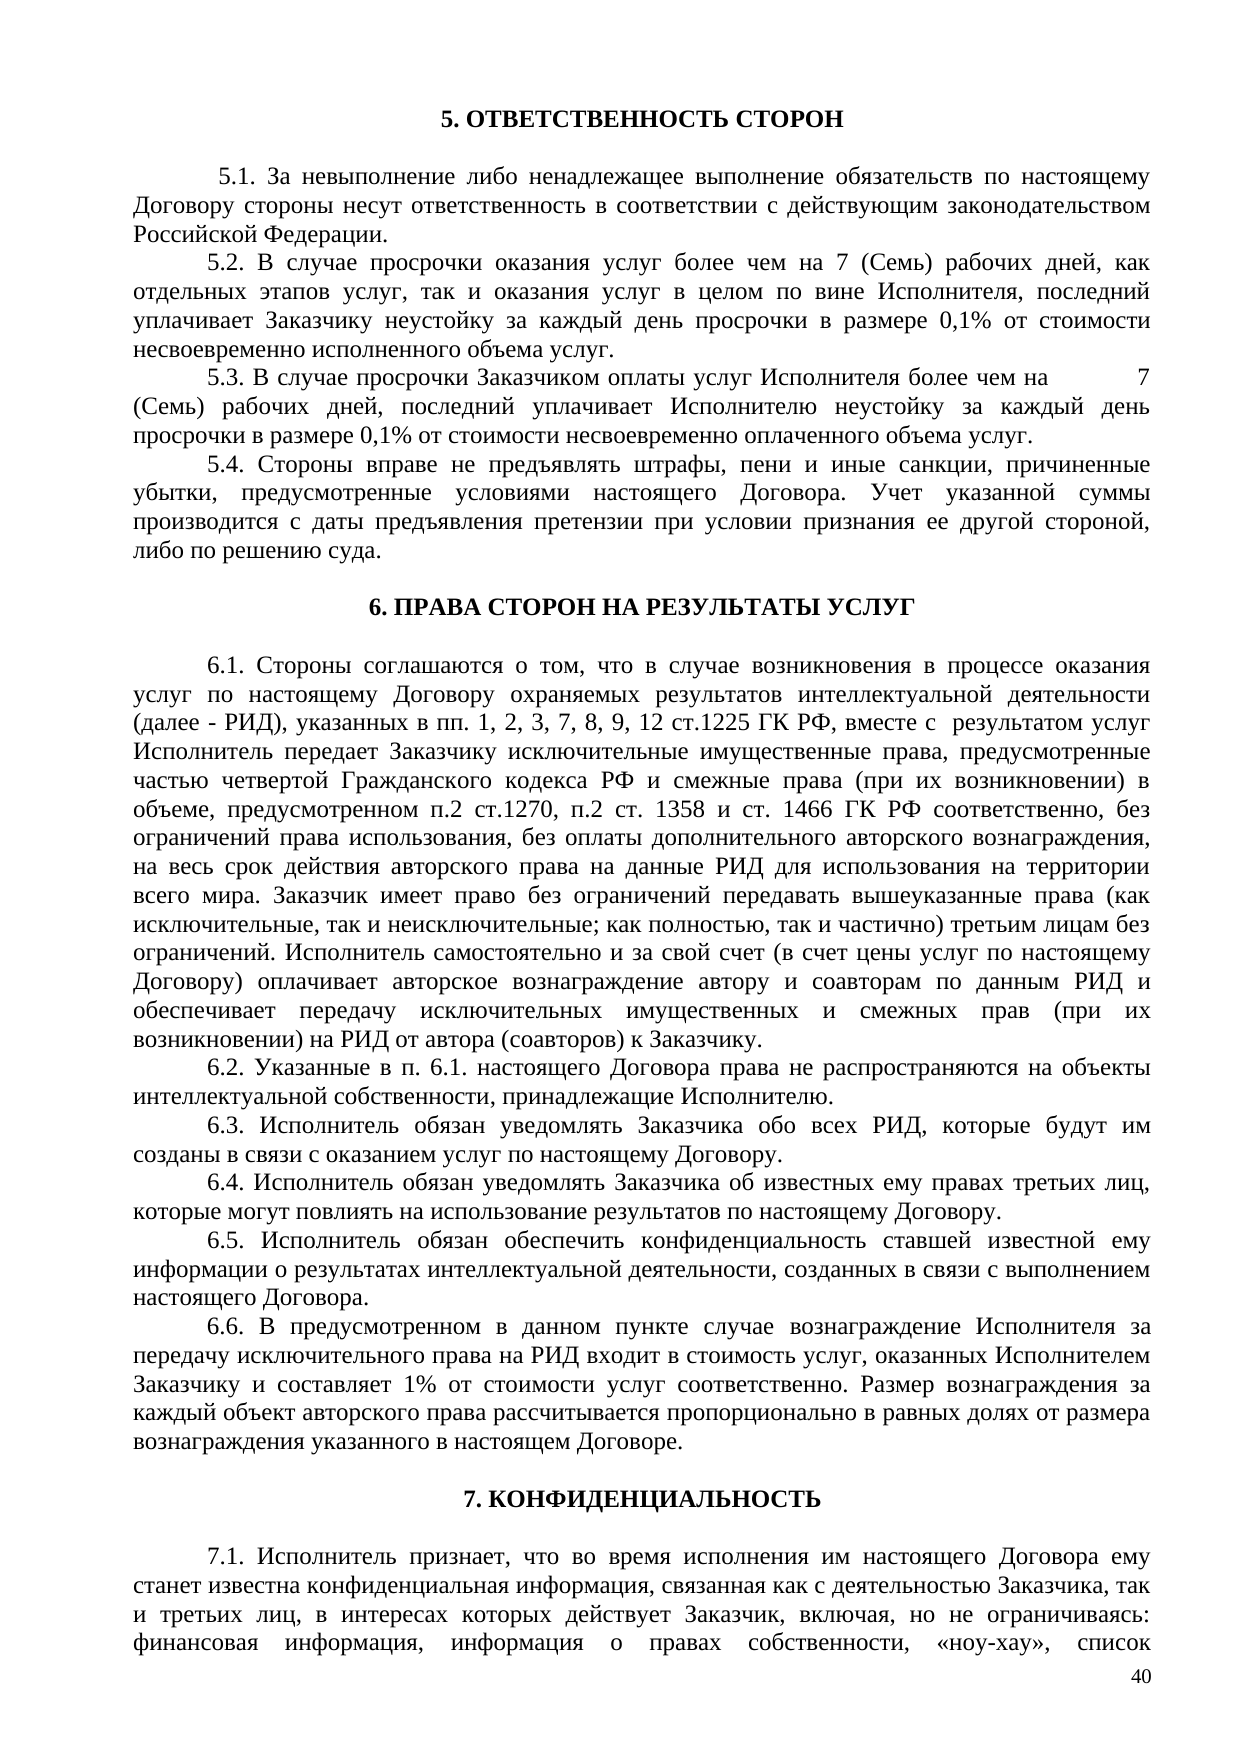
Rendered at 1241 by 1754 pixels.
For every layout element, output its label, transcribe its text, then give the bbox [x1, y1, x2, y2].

text 5.1. За невыполнение либо ненадлежащее выполнение обязательств по настоящему Договору стороны несут ответственность в соответствии с действующим законодательством Российской Федерации. [133, 161, 1152, 247]
text 6.1. Стороны соглашаются о том, что в случае возникновения в процессе оказания услуг по настоящему Договору охраняемых результатов интеллектуальной деятельности (далее - РИД), указанных в пп. 1, 2, 3, 7, 8, 9, 12 ст.1225 ГК РФ, вместе с результатом услуг Исполнитель передает Заказчику исключительные имущественные права, предусмотренные частью четвертой Гражданского кодекса РФ и смежные права (при их возникновении) в объеме, предусмотренном п.2 ст.1270, п.2 ст. 1358 и ст. 1466 ГК РФ соответственно, без ограничений права использования, без оплаты дополнительного авторского вознаграждения, на весь срок действия авторского права на данные РИД для использования на территории всего мира. Заказчик имеет право без ограничений передавать вышеуказанные права (как исключительные, так и неисключительные; как полностью, так и частично) третьим лицам без ограничений. Исполнитель самостоятельно и за свой счет (в счет цены услуг по настоящему Договору) оплачивает авторское вознаграждение автору и соавторам по данным РИД и обеспечивает передачу исключительных имущественных и смежных прав (при их возникновении) на РИД от автора (соавторов) к Заказчику. [133, 650, 1152, 1052]
text 6.5. Исполнитель обязан обеспечить конфиденциальность ставшей известной ему информации о результатах интеллектуальной деятельности, созданных в связи с выполнением настоящего Договора. [133, 1225, 1152, 1311]
text 6. ПРАВА СТОРОН НА РЕЗУЛЬТАТЫ УСЛУГ [133, 592, 1152, 621]
text 7. КОНФИДЕНЦИАЛЬНОСТЬ [133, 1484, 1152, 1512]
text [133, 1541, 1152, 1656]
text 6.6. В предусмотренном в данном пункте случае вознаграждение Исполнителя за передачу исключительного права на РИД входит в стоимость услуг, оказанных Исполнителем Заказчику и составляет 1% от стоимости услуг соответственно. Размер вознаграждения за каждый объект авторского права рассчитывается пропорционально в равных долях от размера вознаграждения указанного в настоящем Договоре. [133, 1311, 1152, 1455]
text 6.3. Исполнитель обязан уведомлять Заказчика обо всех РИД, которые будут им созданы в связи с оказанием услуг по настоящему Договору. [133, 1110, 1152, 1167]
text 5. ОТВЕТСТВЕННОСТЬ СТОРОН [133, 104, 1152, 132]
text 6.2. Указанные в п. 6.1. настоящего Договора права не распространяются на объекты интеллектуальной собственности, принадлежащие Исполнителю. [133, 1052, 1152, 1110]
text 5.3. В случае просрочки Заказчиком оплаты услуг Исполнителя более чем на 7 (Семь) рабочих дней, последний уплачивает Исполнителю неустойку за каждый день просрочки в размере 0,1% от стоимости несвоевременно оплаченного объема услуг. [133, 362, 1152, 449]
text 5.4. Стороны вправе не предъявлять штрафы, пени и иные санкции, причиненные убытки, предусмотренные условиями настоящего Договора. Учет указанной суммы производится с даты предъявления претензии при условии признания ее другой стороной, либо по решению суда. [133, 449, 1152, 564]
text 5.2. В случае просрочки оказания услуг более чем на 7 (Семь) рабочих дней, как отдельных этапов услуг, так и оказания услуг в целом по вине Исполнителя, последний уплачивает Заказчику неустойку за каждый день просрочки в размере 0,1% от стоимости несвоевременно исполненного объема услуг. [133, 247, 1152, 362]
text 6.4. Исполнитель обязан уведомлять Заказчика об известных ему правах третьих лиц, которые могут повлиять на использование результатов по настоящему Договору. [133, 1167, 1152, 1225]
